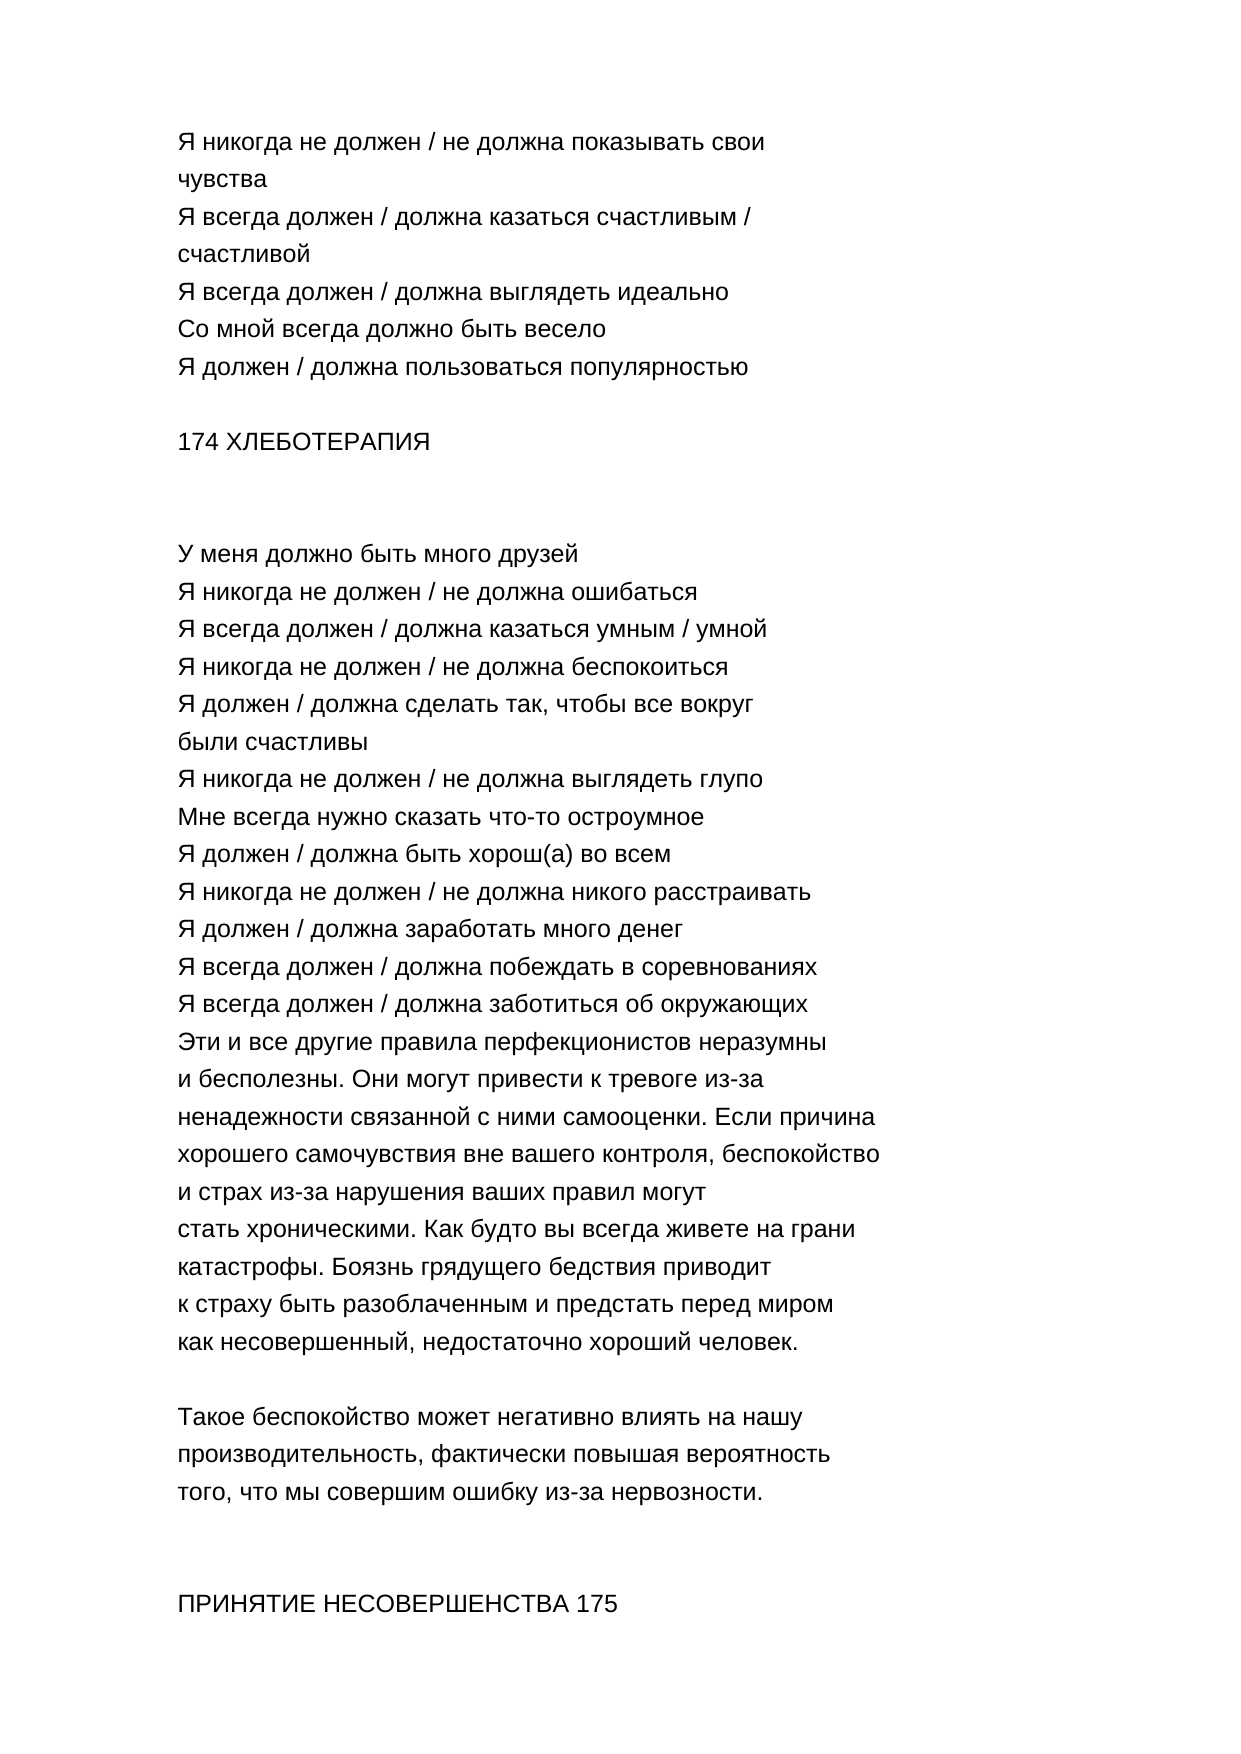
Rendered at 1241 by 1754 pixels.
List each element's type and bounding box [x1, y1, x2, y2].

text [177, 118, 1152, 1618]
